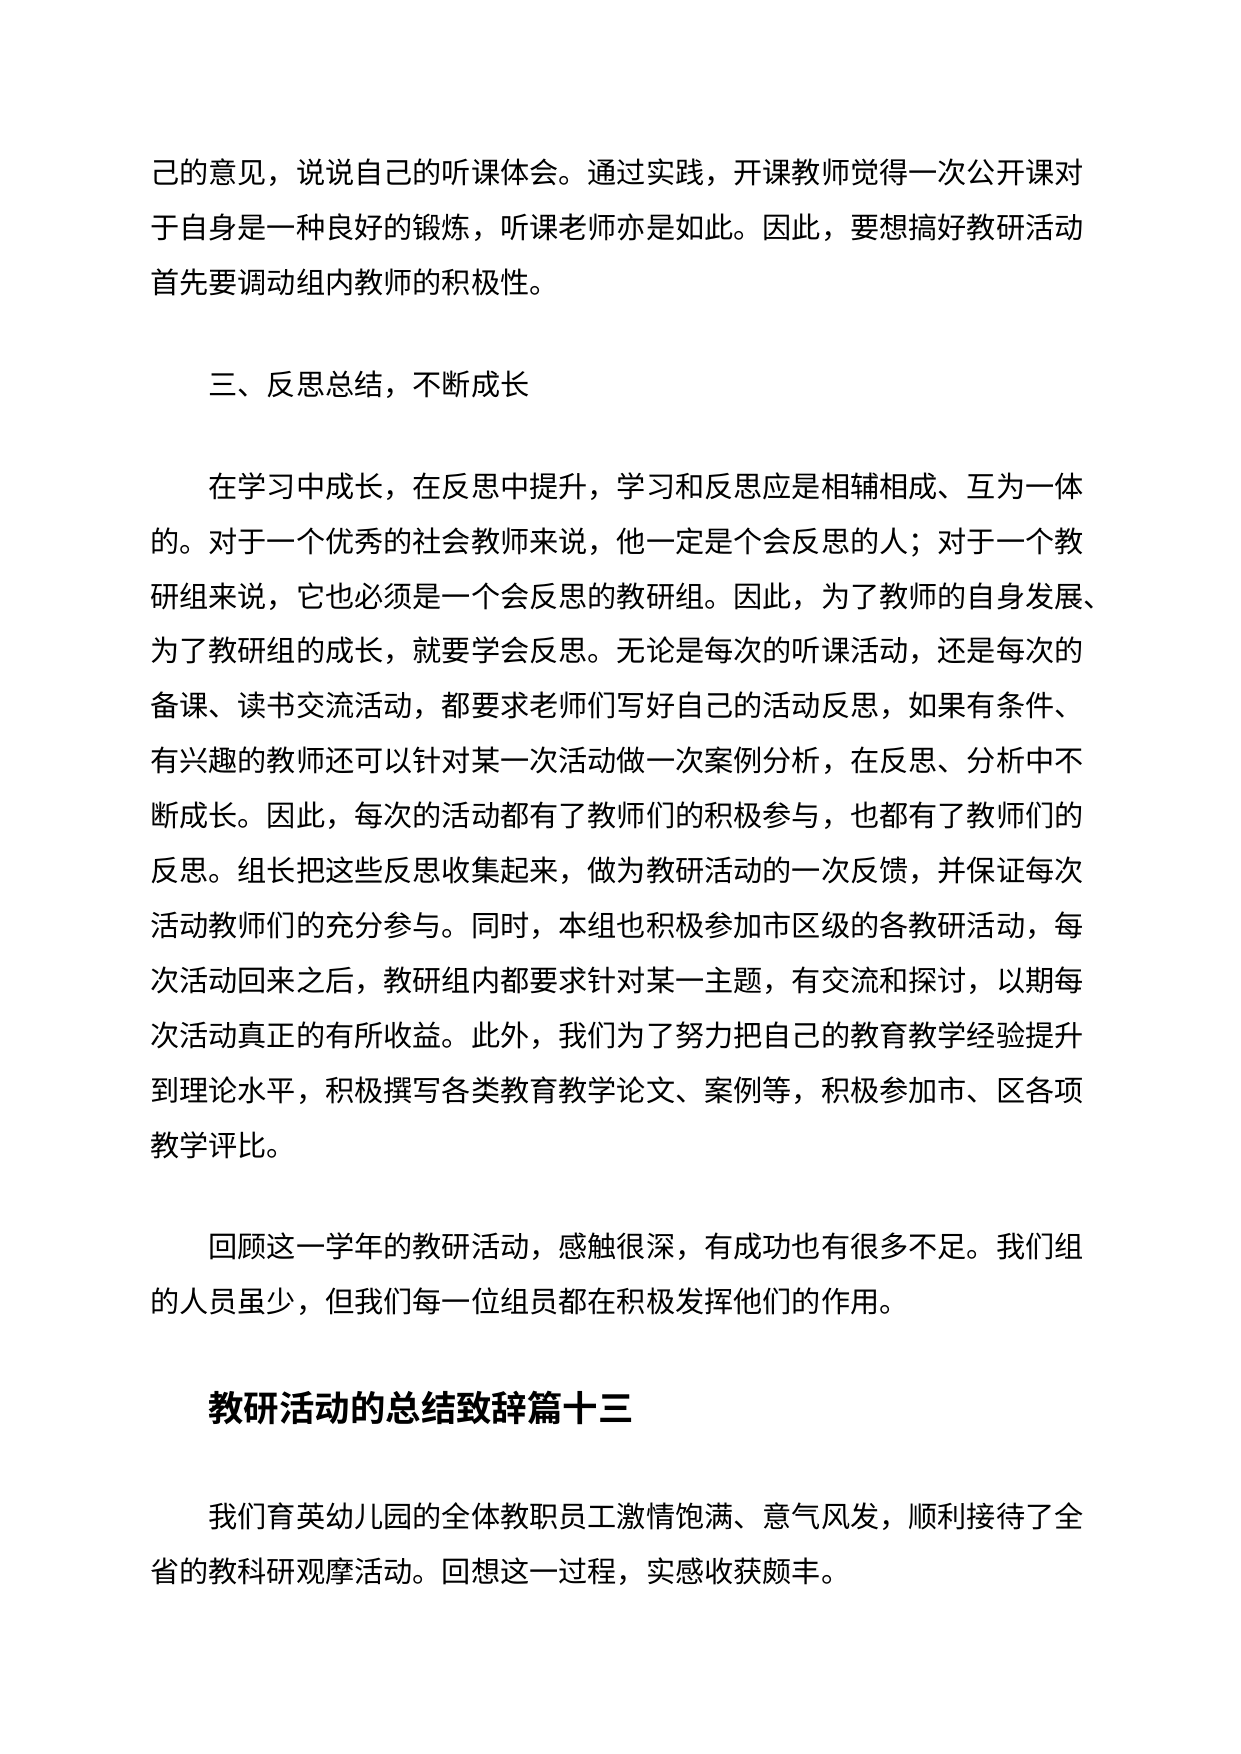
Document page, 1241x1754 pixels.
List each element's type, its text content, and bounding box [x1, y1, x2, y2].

text 我们育英幼儿园的全体教职员工激情饱满、意气风发，顺利接待了全省的教科研观摩活动。回想这一过程，实感收获颇丰。 [150, 1494, 1090, 1591]
text 在学习中成长，在反思中提升，学习和反思应是相辅相成、互为一体的。对于一个优秀的社会教师来说，他一定是个会反思的人；对于一个教研组来说，它也必须是一个会反思的教研组。因此，为了教师的自身发展、为了教研组的成长，就要学会反思。无论是每次的听课活动，还是每次的备课、读书交流活动，都要求老师们写好自己的活动反思，如果有条件、有兴趣的教师还可以针对某一次活动做一次案例分析，在反思、分析中不断成长。因此，每次的活动都有了教师们的积极参与，也都有了教师们的反思。组长把这些反思收集起来，做为教研活动的一次反馈，并保证每次活动教师们的充分参与。同时，本组也积极参加市区级的各教研活动，每次活动回来之后，教研组内都要求针对某一主题，有交流和探讨，以期每次活动真正的有所收益。此外，我们为了努力把自己的教育教学经验提升到理论水平，积极撰写各类教育教学论文、案例等，积极参加市、区各项教学评比。 [150, 463, 1090, 1164]
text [150, 150, 1090, 302]
text 教研活动的总结致辞篇十三 [150, 1381, 1090, 1432]
text 回顾这一学年的教研活动，感触很深，有成功也有很多不足。我们组的人员虽少，但我们每一位组员都在积极发挥他们的作用。 [150, 1224, 1090, 1321]
text 三、反思总结，不断成长 [150, 362, 1090, 404]
